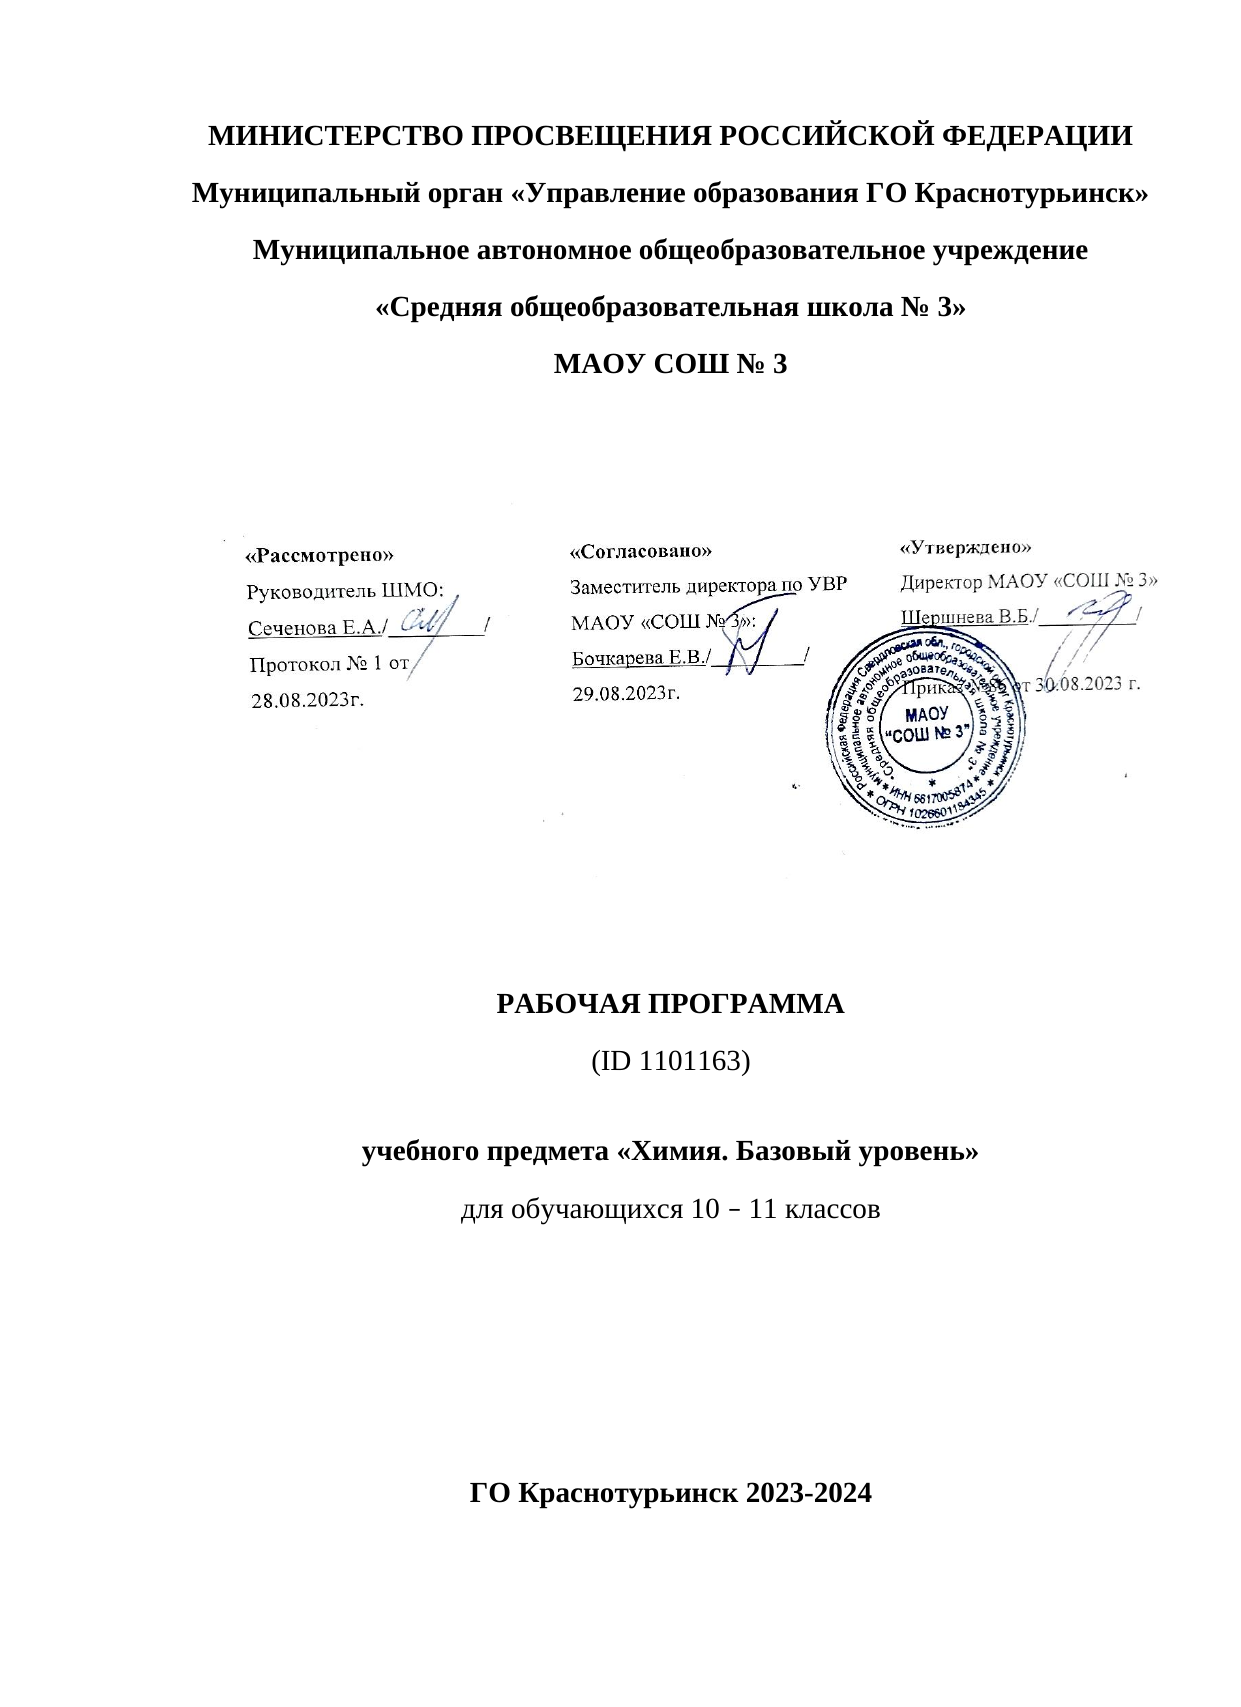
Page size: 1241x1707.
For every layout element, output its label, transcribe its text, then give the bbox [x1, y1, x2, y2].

text ​ГО Краснотурьинск‌ 2023-2024‌​ [190, 1476, 1152, 1509]
text ‌Муниципальный орган «Управление образования ГО Краснотурьинск»‌‌ [190, 175, 1152, 209]
picture [177, 500, 1241, 881]
text МИНИСТЕРСТВО ПРОСВЕЩЕНИЯ РОССИЙСКОЙ ФЕДЕРАЦИИ [190, 118, 1152, 152]
text (ID 1101163) [190, 1043, 1152, 1077]
text РАБОЧАЯ ПРОГРАММА [190, 987, 1152, 1020]
text для обучающихся 10 – 11 классов [190, 1190, 1152, 1225]
text ‌Муниципальное автономное общеобразовательное учреждение «Средняя общеобразовательная школа № 3»‌​ [190, 232, 1152, 323]
text учебного предмета «Химия. Базовый уровень» [190, 1133, 1152, 1166]
text МАОУ СОШ № 3 [190, 346, 1152, 379]
